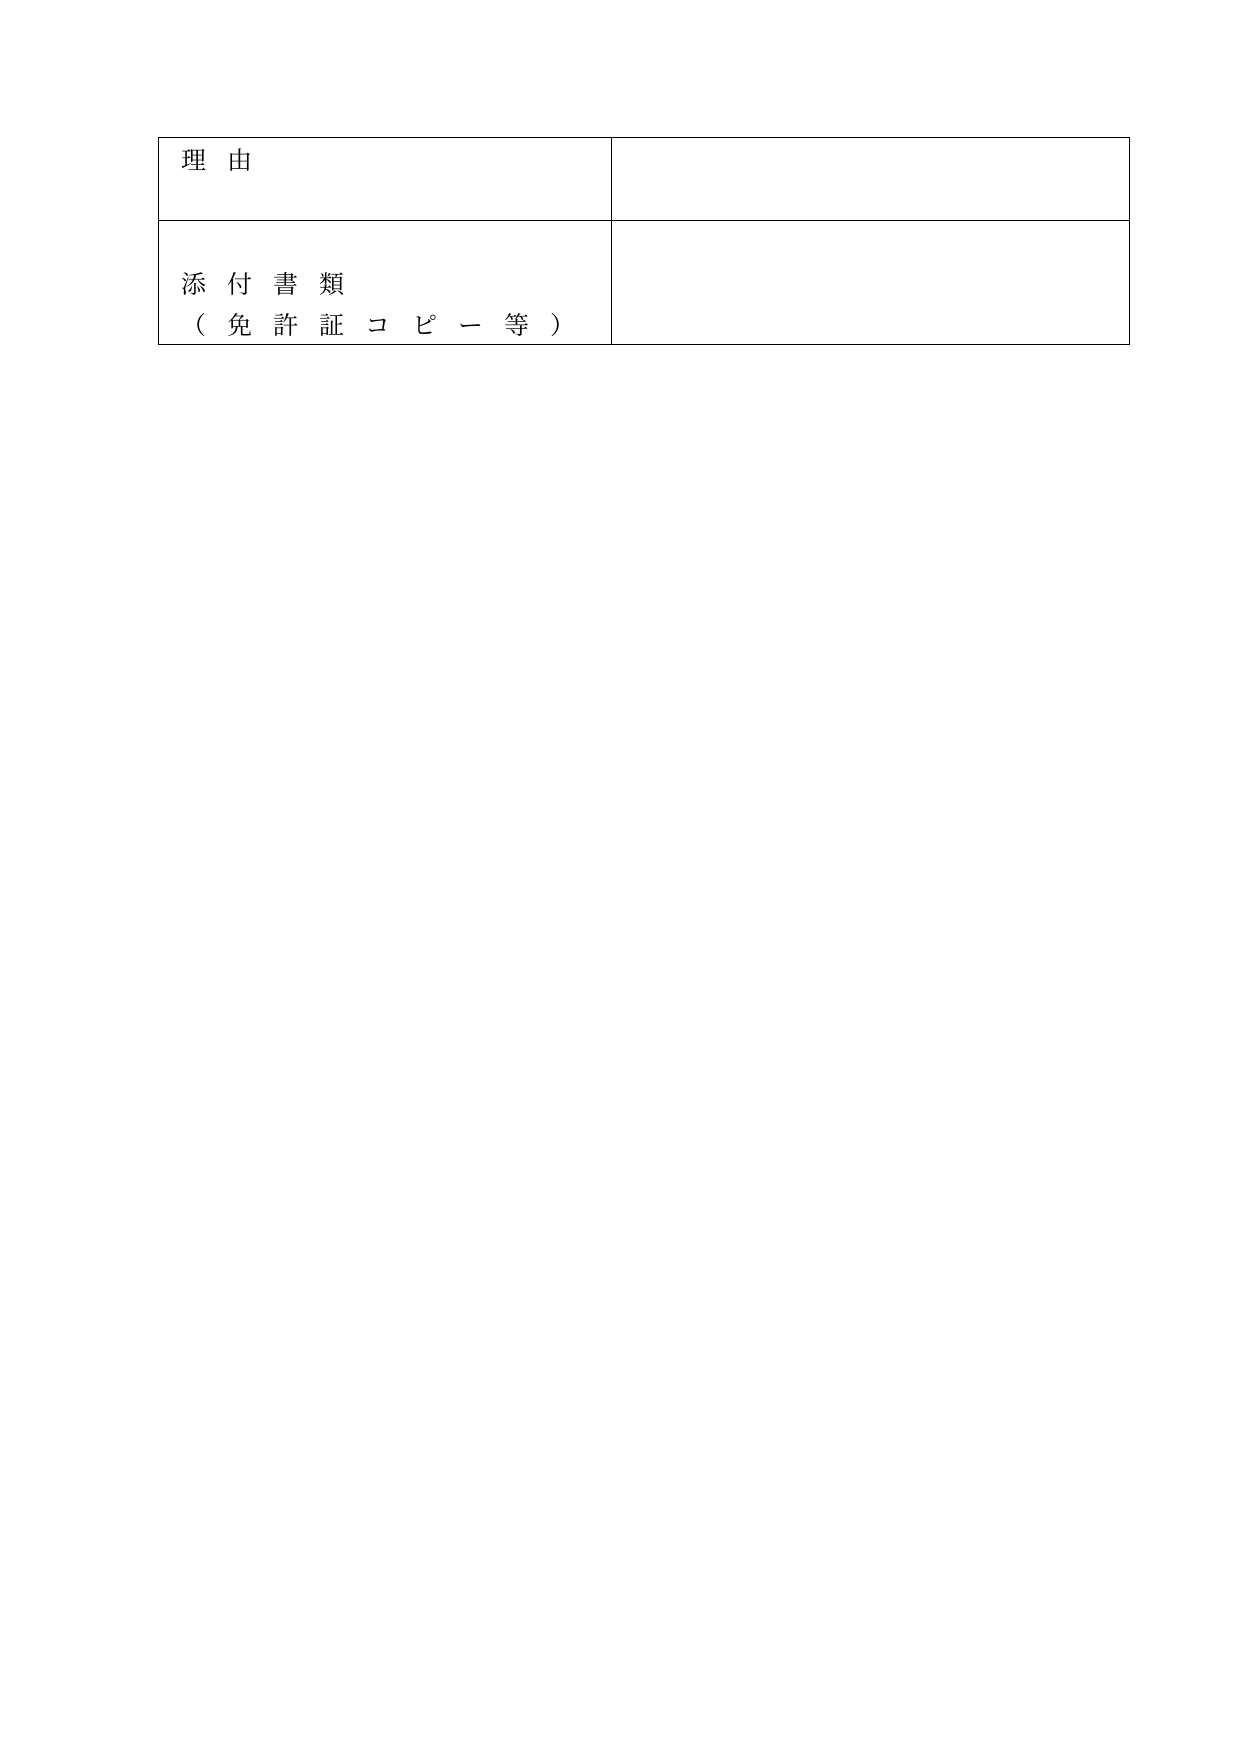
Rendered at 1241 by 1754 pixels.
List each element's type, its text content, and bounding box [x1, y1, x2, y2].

table_cell 添付書類 （免許証コピー等） [159, 221, 611, 344]
table_cell [612, 221, 1129, 344]
table_cell [612, 138, 1129, 220]
table_cell 再発行を必要とする理由 [159, 138, 611, 220]
